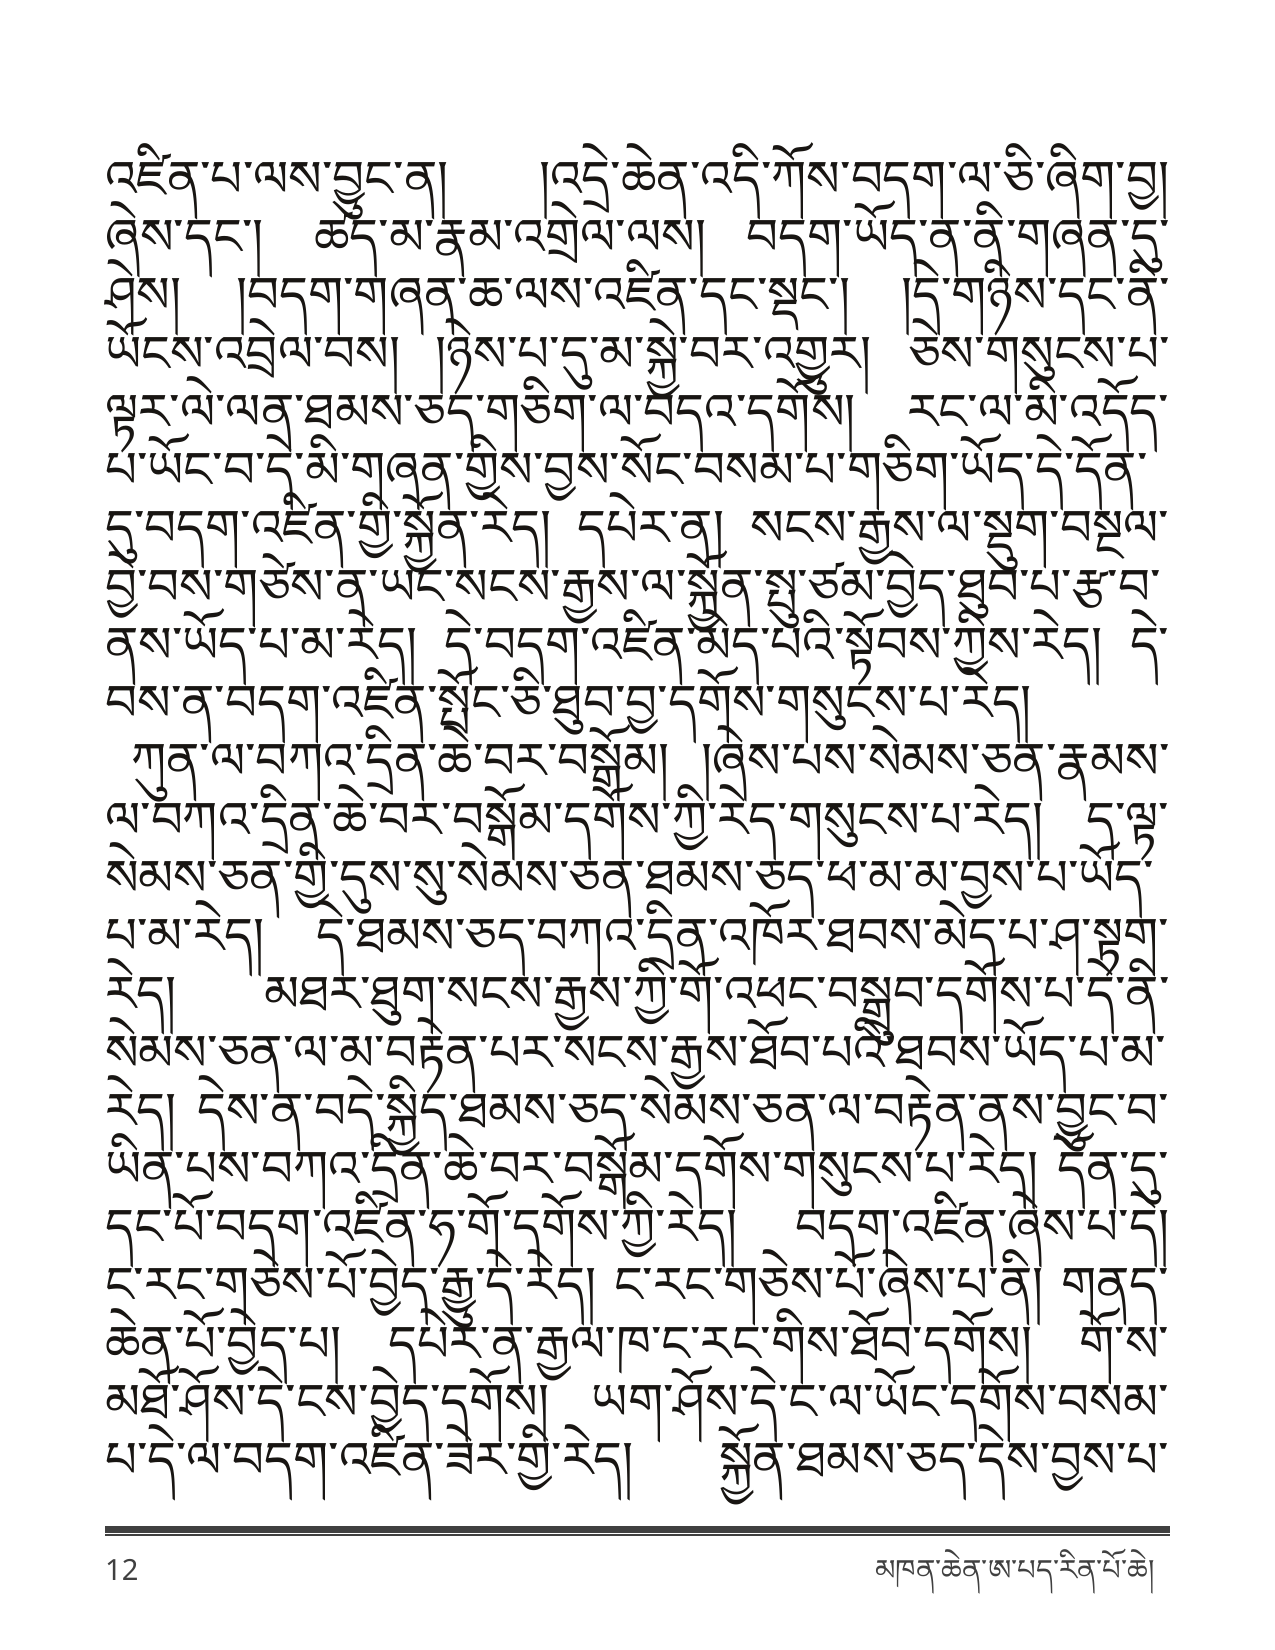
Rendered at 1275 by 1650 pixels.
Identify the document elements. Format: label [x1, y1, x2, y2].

text [105, 732, 1170, 1489]
text [105, 150, 1170, 732]
